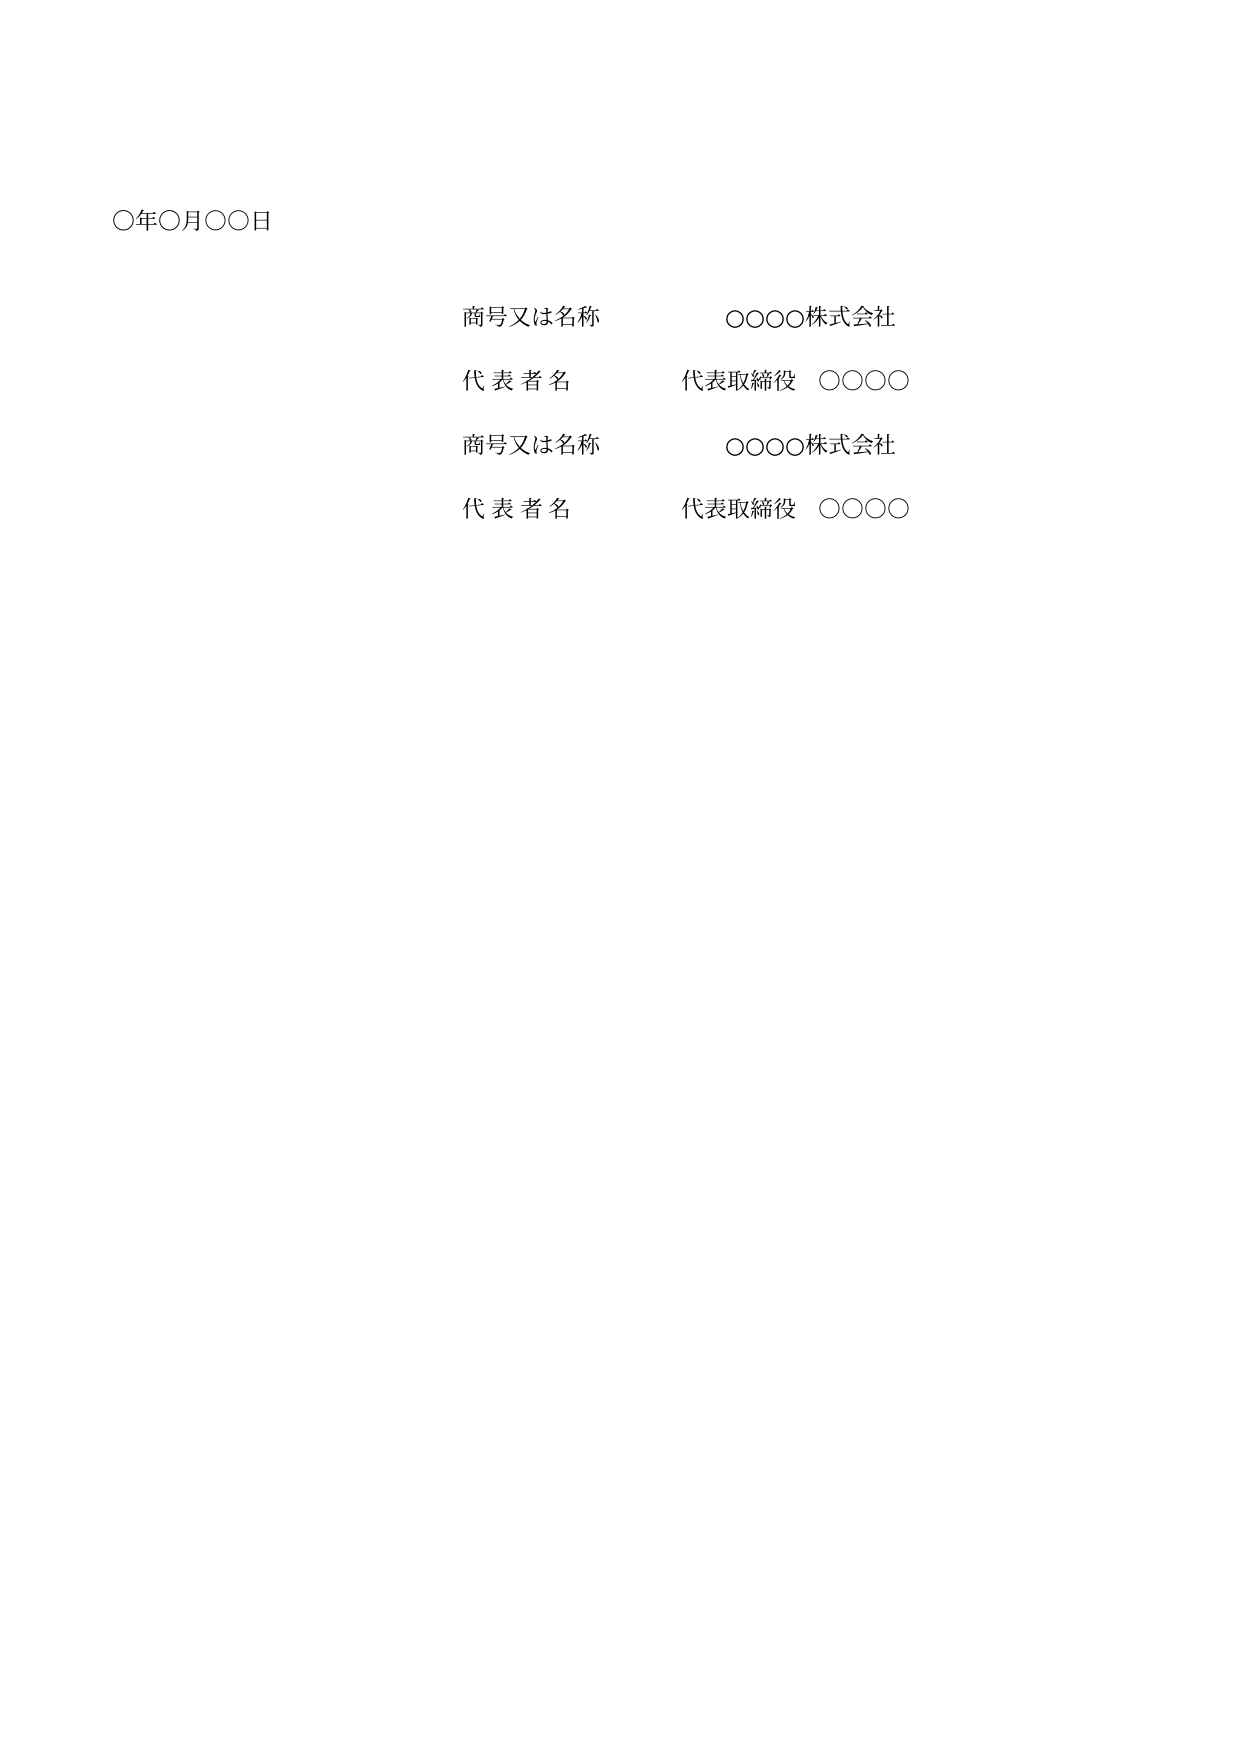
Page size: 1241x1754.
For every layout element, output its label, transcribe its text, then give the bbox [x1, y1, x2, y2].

text 商号又は名称 ○○○○株式会社 [375, 412, 1069, 476]
text 〇年〇月○○日 [112, 187, 1128, 251]
text 商号又は名称 ○○○○株式会社 [462, 283, 1069, 348]
text 代 表 者 名 代表取締役 ○○○○ [375, 348, 1069, 412]
text 代 表 者 名 代表取締役 ○○○○ [375, 476, 1069, 540]
